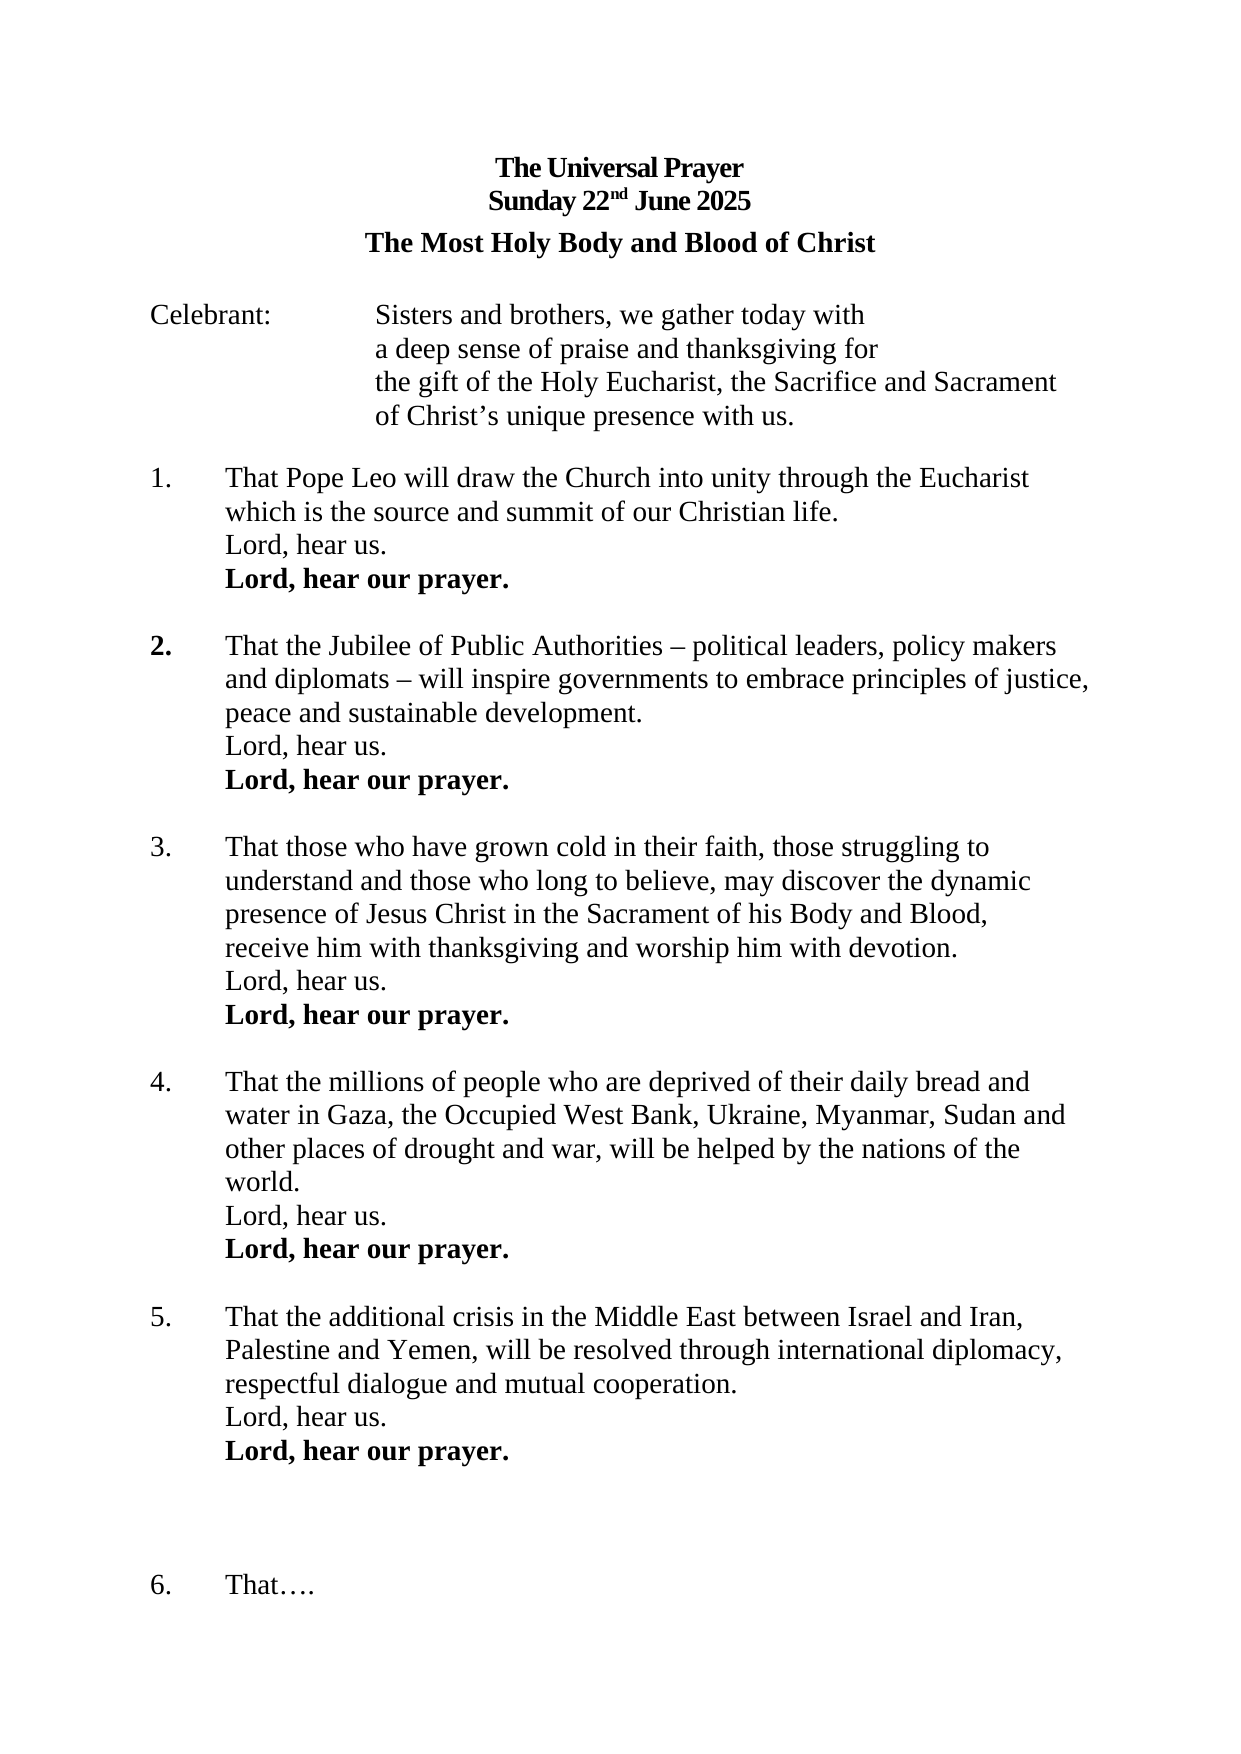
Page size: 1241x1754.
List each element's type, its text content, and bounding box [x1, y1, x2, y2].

text Lord, hear us. [225, 963, 1090, 997]
list That the additional crisis in the Middle East between Israel and Iran, Palestine and Yemen, will be resolved through international diplomacy, respectful dialogue and mutual cooperation. [150, 1299, 1090, 1399]
text Lord, hear us. [225, 1198, 1090, 1232]
text Lord, hear our prayer. [225, 997, 1090, 1030]
list That those who have grown cold in their faith, those struggling to understand and those who long to believe, may discover the dynamic presence of Jesus Christ in the Sacrament of his Body and Blood, [150, 829, 1090, 930]
text Lord, hear us. [225, 1399, 1090, 1433]
list That the Jubilee of Public Authorities – political leaders, policy makers and diplomats – will inspire governments to embrace principles of justice, peace and sustainable development. [150, 628, 1090, 728]
title The Universal Prayer [150, 150, 1090, 183]
text Lord, hear us. [225, 527, 1090, 561]
text a deep sense of praise and thanksgiving for [150, 331, 1090, 364]
text Celebrant: Sisters and brothers, we gather today with [150, 297, 1090, 331]
text Lord, hear our prayer. [225, 1232, 1090, 1265]
text of Christ’s unique presence with us. [150, 398, 1090, 431]
list That the millions of people who are deprived of their daily bread and water in Gaza, the Occupied West Bank, Ukraine, Myanmar, Sudan and other places of drought and war, will be helped by the nations of the world. [150, 1064, 1090, 1198]
text which is the source and summit of our Christian life. [225, 494, 1090, 527]
title Sunday 22nd June 2025 [150, 183, 1090, 217]
list That…. [150, 1567, 1090, 1601]
list That Pope Leo will draw the Church into unity through the Eucharist [150, 460, 1090, 494]
text Lord, hear our prayer. [225, 762, 1090, 796]
text The Most Holy Body and Blood of Christ [150, 225, 1090, 259]
text Lord, hear our prayer. [225, 1433, 1090, 1466]
text the gift of the Holy Eucharist, the Sacrifice and Sacrament [150, 364, 1090, 398]
text Lord, hear us. [225, 728, 1090, 762]
text receive him with thanksgiving and worship him with devotion. [225, 930, 1090, 963]
text Lord, hear our prayer. [225, 561, 1090, 594]
